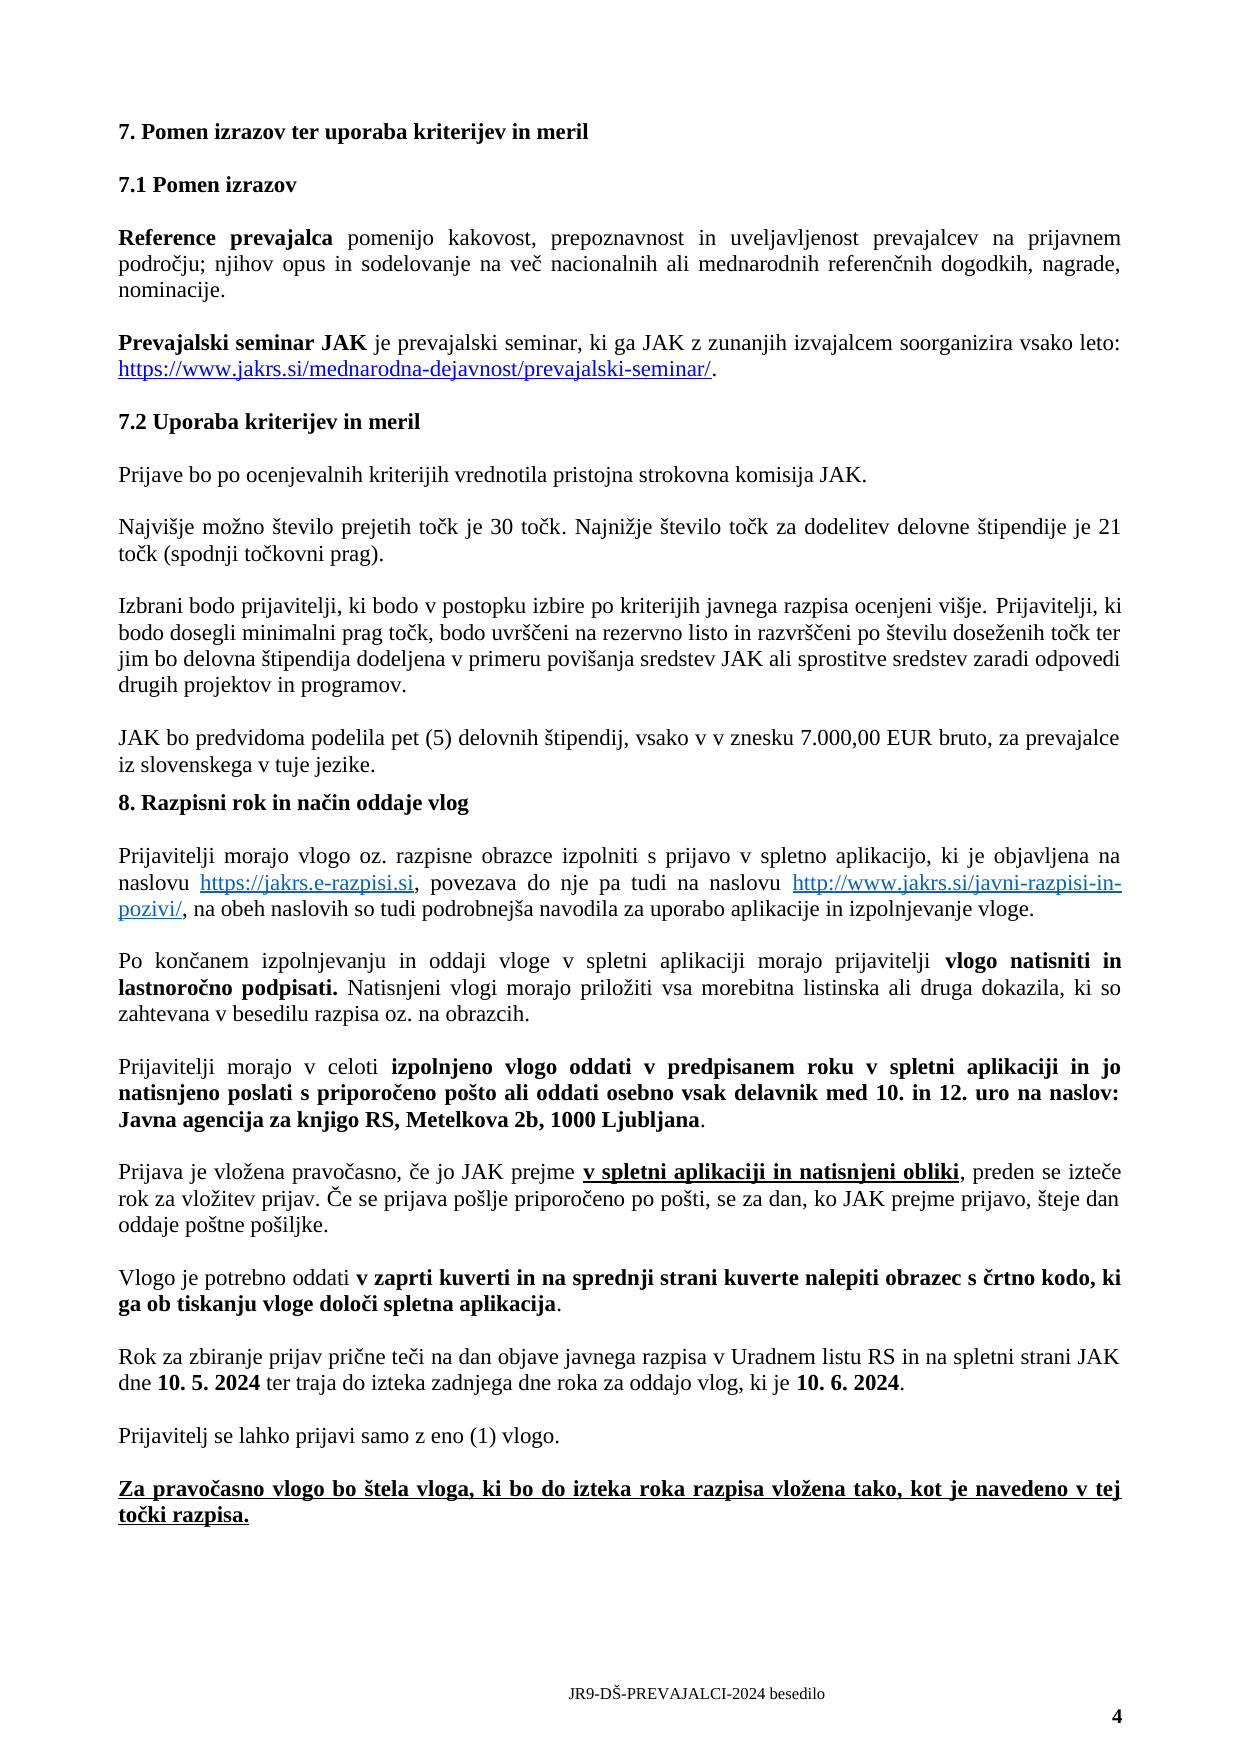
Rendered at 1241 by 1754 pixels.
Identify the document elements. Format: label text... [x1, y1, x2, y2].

text Vlogo je potrebno oddati v zaprti kuverti in na sprednji strani kuverte nalepiti obrazec s črtno kodo, ki ga ob tiskanju vloge določi spletna aplikacija. [118, 1264, 1122, 1317]
text Prijavitelji morajo vlogo oz. razpisne obrazce izpolniti s prijavo v spletno aplikacijo, ki je objavljena na naslovu https://jakrs.e-razpisi.si, povezava do nje pa tudi na naslovu http://www.jakrs.si/javni-razpisi-in-pozivi/, na obeh naslovih so tudi podrobnejša navodila za uporabo aplikacije in izpolnjevanje vloge. [118, 842, 1122, 921]
text Za pravočasno vlogo bo štela vloga, ki bo do izteka roka razpisa vložena tako, kot je navedeno v tej točki razpisa. [118, 1475, 1122, 1498]
text Po končanem izpolnjevanju in oddaji vloge v spletni aplikaciji morajo prijavitelji vlogo natisniti in lastnoročno podpisati. Natisnjeni vlogi morajo priložiti vsa morebitna listinska ali druga dokazila, ki so zahtevana v besedilu razpisa oz. na obrazcih. [118, 948, 1122, 1027]
text 7.2 Uporaba kriterijev in meril [118, 408, 1122, 434]
text Prijavitelj se lahko prijavi samo z eno (1) vlogo. [118, 1422, 1122, 1448]
text Prijave bo po ocenjevalnih kriterijih vrednotila pristojna strokovna komisija JAK. [118, 461, 1122, 487]
text Za pravočasno vlogo bo štela vloga, ki bo do izteka roka razpisa vložena tako, kot je navedeno v tej točki razpisa. [118, 1499, 1122, 1527]
text JAK bo predvidoma podelila pet (5) delovnih štipendij, vsako v v znesku 7.000,00 EUR bruto, za prevajalce iz slovenskega v tuje jezike. [118, 724, 1122, 777]
text Reference prevajalca pomenijo kakovost, prepoznavnost in uveljavljenost prevajalcev na prijavnem področju; njihov opus in sodelovanje na več nacionalnih ali mednarodnih referenčnih dogodkih, nagrade, nominacije. [118, 223, 1122, 303]
text Prijava je vložena pravočasno, če jo JAK prejme v spletni aplikaciji in natisnjeni obliki, preden se izteče rok za vložitev prijav. Če se prijava pošlje priporočeno po pošti, se za dan, ko JAK prejme prijavo, šteje dan oddaje poštne pošiljke. [118, 1158, 1122, 1237]
text Najvišje možno število prejetih točk je 30 točk. Najnižje število točk za dodelitev delovne štipendije je 21 točk (spodnji točkovni prag). [118, 513, 1122, 566]
text Prijavitelji morajo v celoti izpolnjeno vlogo oddati v predpisanem roku v spletni aplikaciji in jo natisnjeno poslati s priporočeno pošto ali oddati osebno vsak delavnik med 10. in 12. uro na naslov: Javna agencija za knjigo RS, Metelkova 2b, 1000 Ljubljana. [118, 1053, 1122, 1132]
text Prevajalski seminar JAK je prevajalski seminar, ki ga JAK z zunanjih izvajalcem soorganizira vsako leto: https://www.jakrs.si/mednarodna-dejavnost/prevajalski-seminar/. [118, 329, 1122, 382]
text Izbrani bodo prijavitelji, ki bodo v postopku izbire po kriterijih javnega razpisa ocenjeni višje. Prijavitelji, ki bodo dosegli minimalni prag točk, bodo uvrščeni na rezervno listo in razvrščeni po številu doseženih točk ter jim bo delovna štipendija dodeljena v primeru povišanja sredstev JAK ali sprostitve sredstev zaradi odpovedi drugih projektov in programov. [118, 592, 1122, 698]
text 7. Pomen izrazov ter uporaba kriterijev in meril [118, 118, 1122, 144]
text 7.1 Pomen izrazov [118, 171, 1122, 197]
text Rok za zbiranje prijav prične teči na dan objave javnega razpisa v Uradnem listu RS in na spletni strani JAK dne 10. 5. 2024 ter traja do izteka zadnjega dne roka za oddajo vlog, ki je 10. 6. 2024. [118, 1343, 1122, 1396]
text 8. Razpisni rok in način oddaje vlog [118, 789, 1122, 816]
